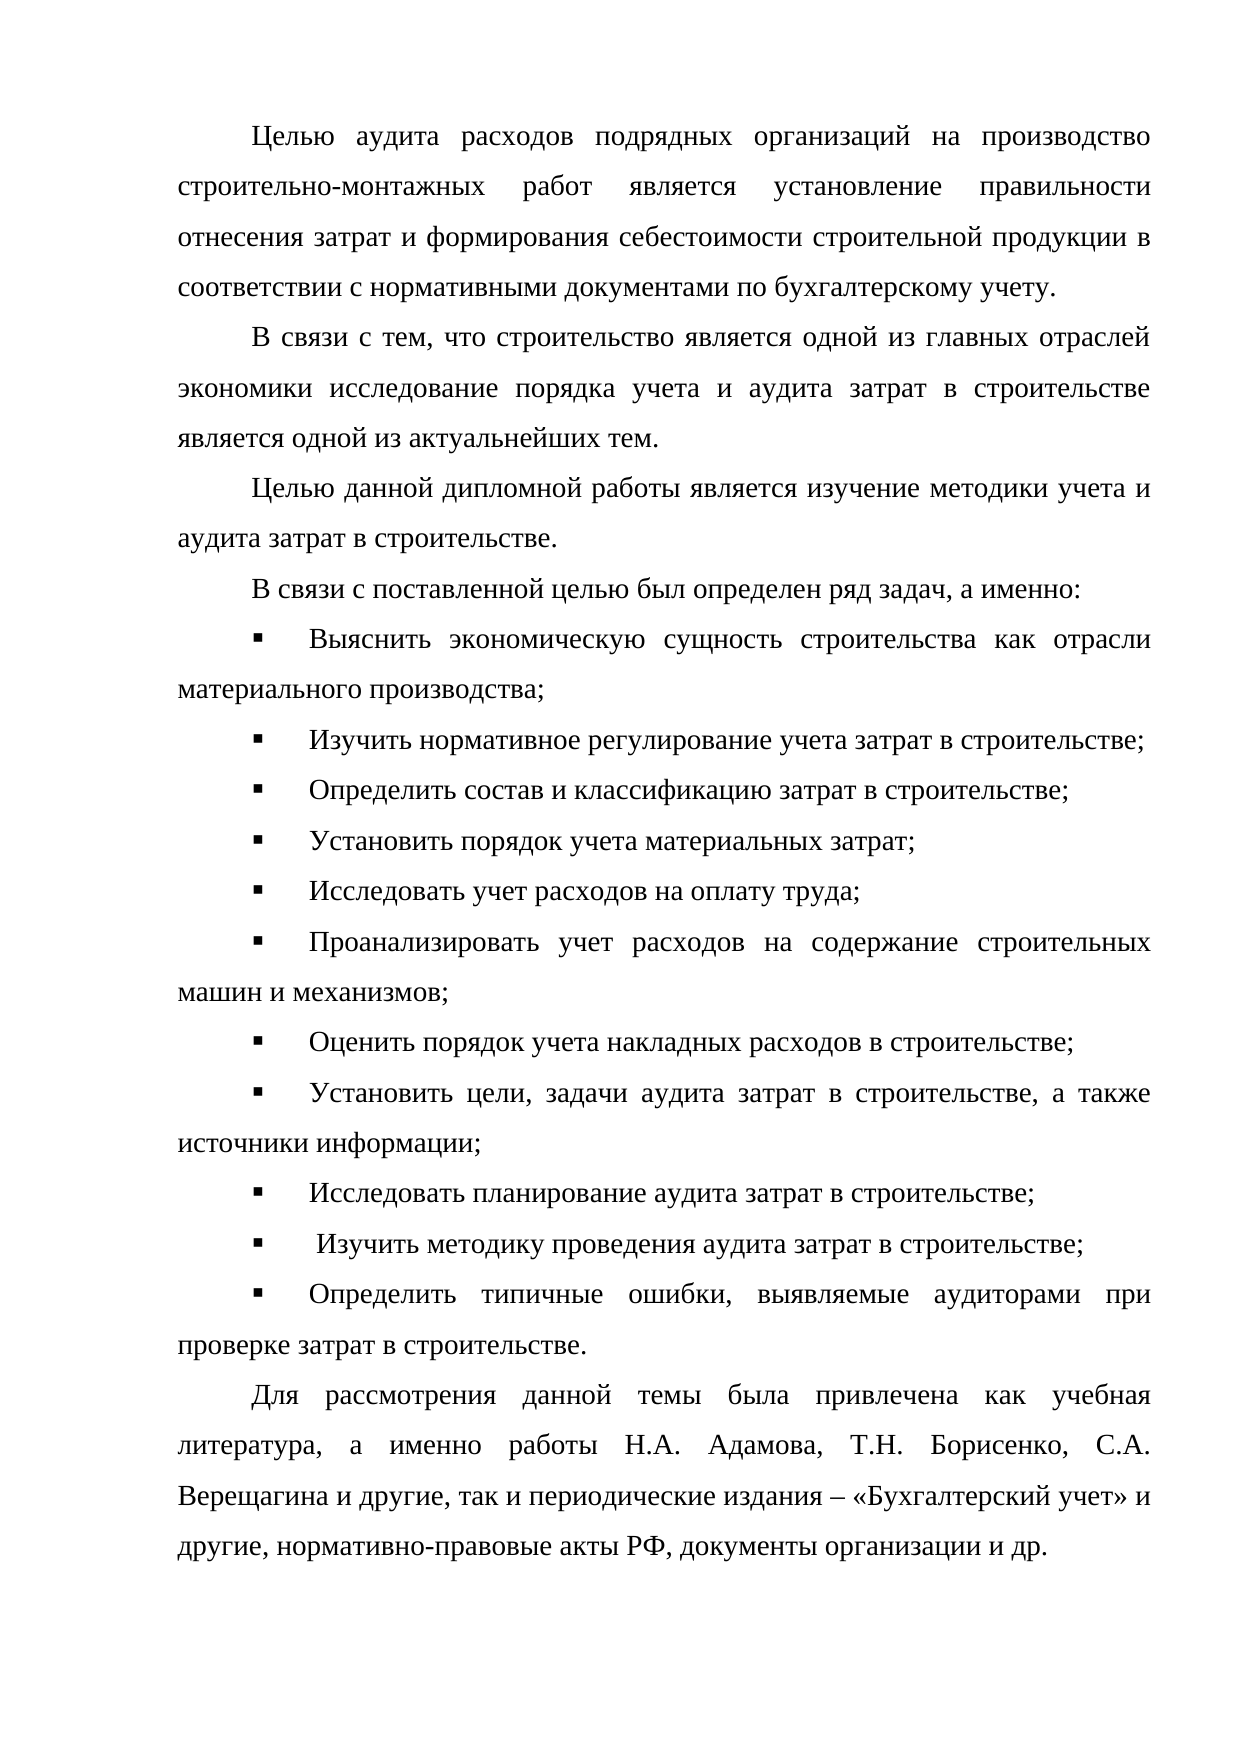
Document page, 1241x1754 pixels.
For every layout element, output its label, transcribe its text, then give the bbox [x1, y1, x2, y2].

list Изучить нормативное регулирование учета затрат в строительстве; [177, 722, 1152, 756]
list Определить типичные ошибки, выявляемые аудиторами при проверке затрат в строительстве. [177, 1276, 1152, 1360]
text В связи с тем, что строительство является одной из главных отраслей экономики исследование порядка учета и аудита затрат в строительстве является одной из актуальнейших тем. [177, 319, 1152, 453]
list Выяснить экономическую сущность строительства как отрасли материального производства; [177, 621, 1152, 705]
list Установить цели, задачи аудита затрат в строительстве, а также источники информации; [177, 1075, 1152, 1159]
text В связи с поставленной целью был определен ряд задач, а именно: [177, 571, 1152, 604]
list Установить порядок учета материальных затрат; [177, 823, 1152, 856]
list Исследовать планирование аудита затрат в строительстве; [177, 1176, 1152, 1209]
list Исследовать учет расходов на оплату труда; [177, 873, 1152, 907]
text Целью аудита расходов подрядных организаций на производство строительно-монтажных работ является установление правильности отнесения затрат и формирования себестоимости строительной продукции в соответствии с нормативными документами по бухгалтерскому учету. [177, 118, 1152, 303]
list Проанализировать учет расходов на содержание строительных машин и механизмов; [177, 924, 1152, 1008]
list Оценить порядок учета накладных расходов в строительстве; [177, 1024, 1152, 1058]
list Определить состав и классификацию затрат в строительстве; [177, 772, 1152, 806]
text Целью данной дипломной работы является изучение методики учета и аудита затрат в строительстве. [177, 470, 1152, 554]
list Изучить методику проведения аудита затрат в строительстве; [177, 1226, 1152, 1259]
text Для рассмотрения данной темы была привлечена как учебная литература, а именно работы Н.А. Адамова, Т.Н. Борисенко, С.А. Верещагина и другие, так и периодические издания – «Бухгалтерский учет» и другие, нормативно-правовые акты РФ, документы организации и др. [177, 1377, 1152, 1562]
